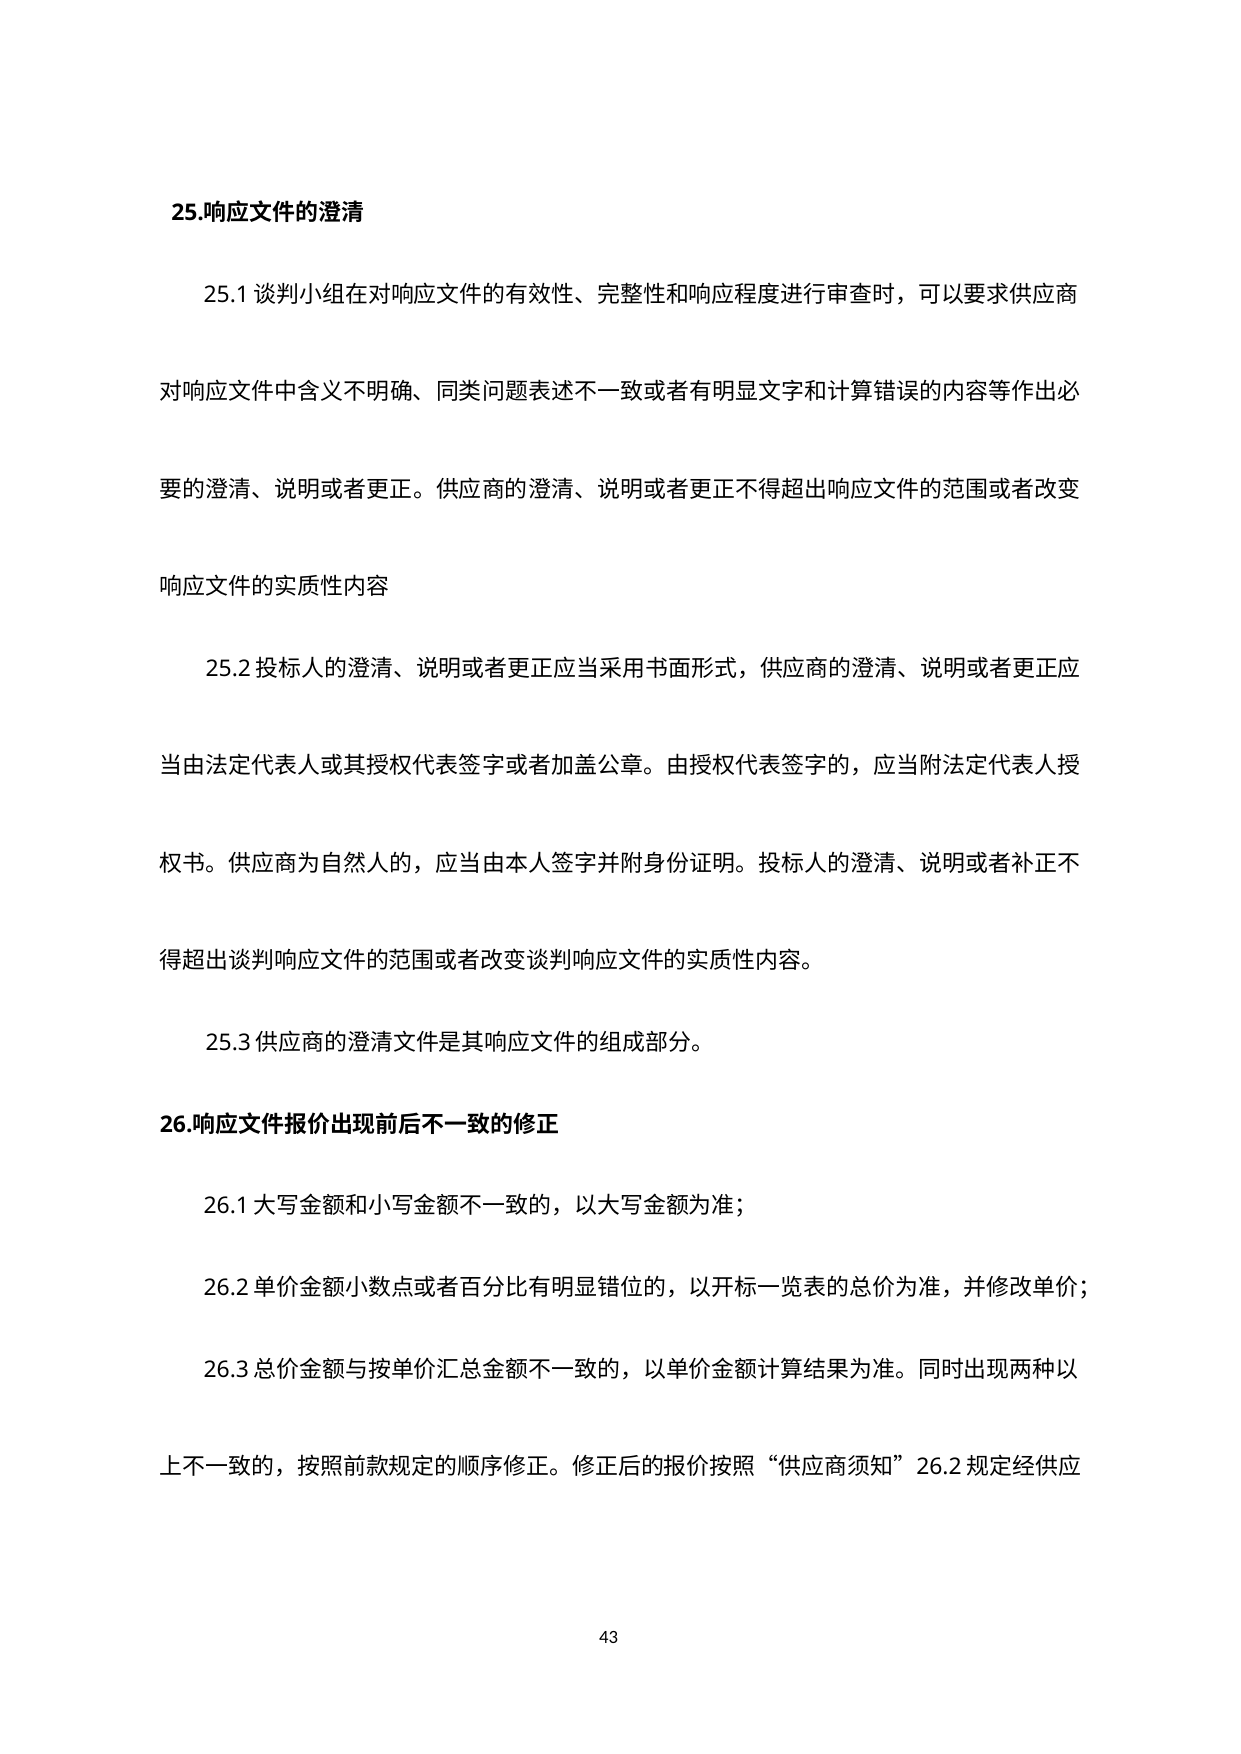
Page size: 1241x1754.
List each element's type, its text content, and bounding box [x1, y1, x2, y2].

list 25.3供应商的澄清文件是其响应文件的组成部分。 [159, 1008, 1081, 1073]
list 26.2单价金额小数点或者百分比有明显错位的，以开标一览表的总价为准，并修改单价； [159, 1253, 1081, 1318]
list 25.响应文件的澄清 [159, 178, 1081, 243]
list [159, 1335, 1081, 1497]
list 25.1谈判小组在对响应文件的有效性、完整性和响应程度进行审查时，可以要求供应商对响应文件中含义不明确、同类问题表述不一致或者有明显文字和计算错误的内容等作出必要的澄清、说明或者更正。供应商的澄清、说明或者更正不得超出响应文件的范围或者改变响应文件的实质性内容 [159, 260, 1081, 617]
list 25.2投标人的澄清、说明或者更正应当采用书面形式，供应商的澄清、说明或者更正应当由法定代表人或其授权代表签字或者加盖公章。由授权代表签字的，应当附法定代表人授权书。供应商为自然人的，应当由本人签字并附身份证明。投标人的澄清、说明或者补正不得超出谈判响应文件的范围或者改变谈判响应文件的实质性内容。 [159, 634, 1081, 991]
list 26.1大写金额和小写金额不一致的，以大写金额为准； [159, 1171, 1081, 1236]
list 26.响应文件报价出现前后不一致的修正 [159, 1090, 1081, 1155]
